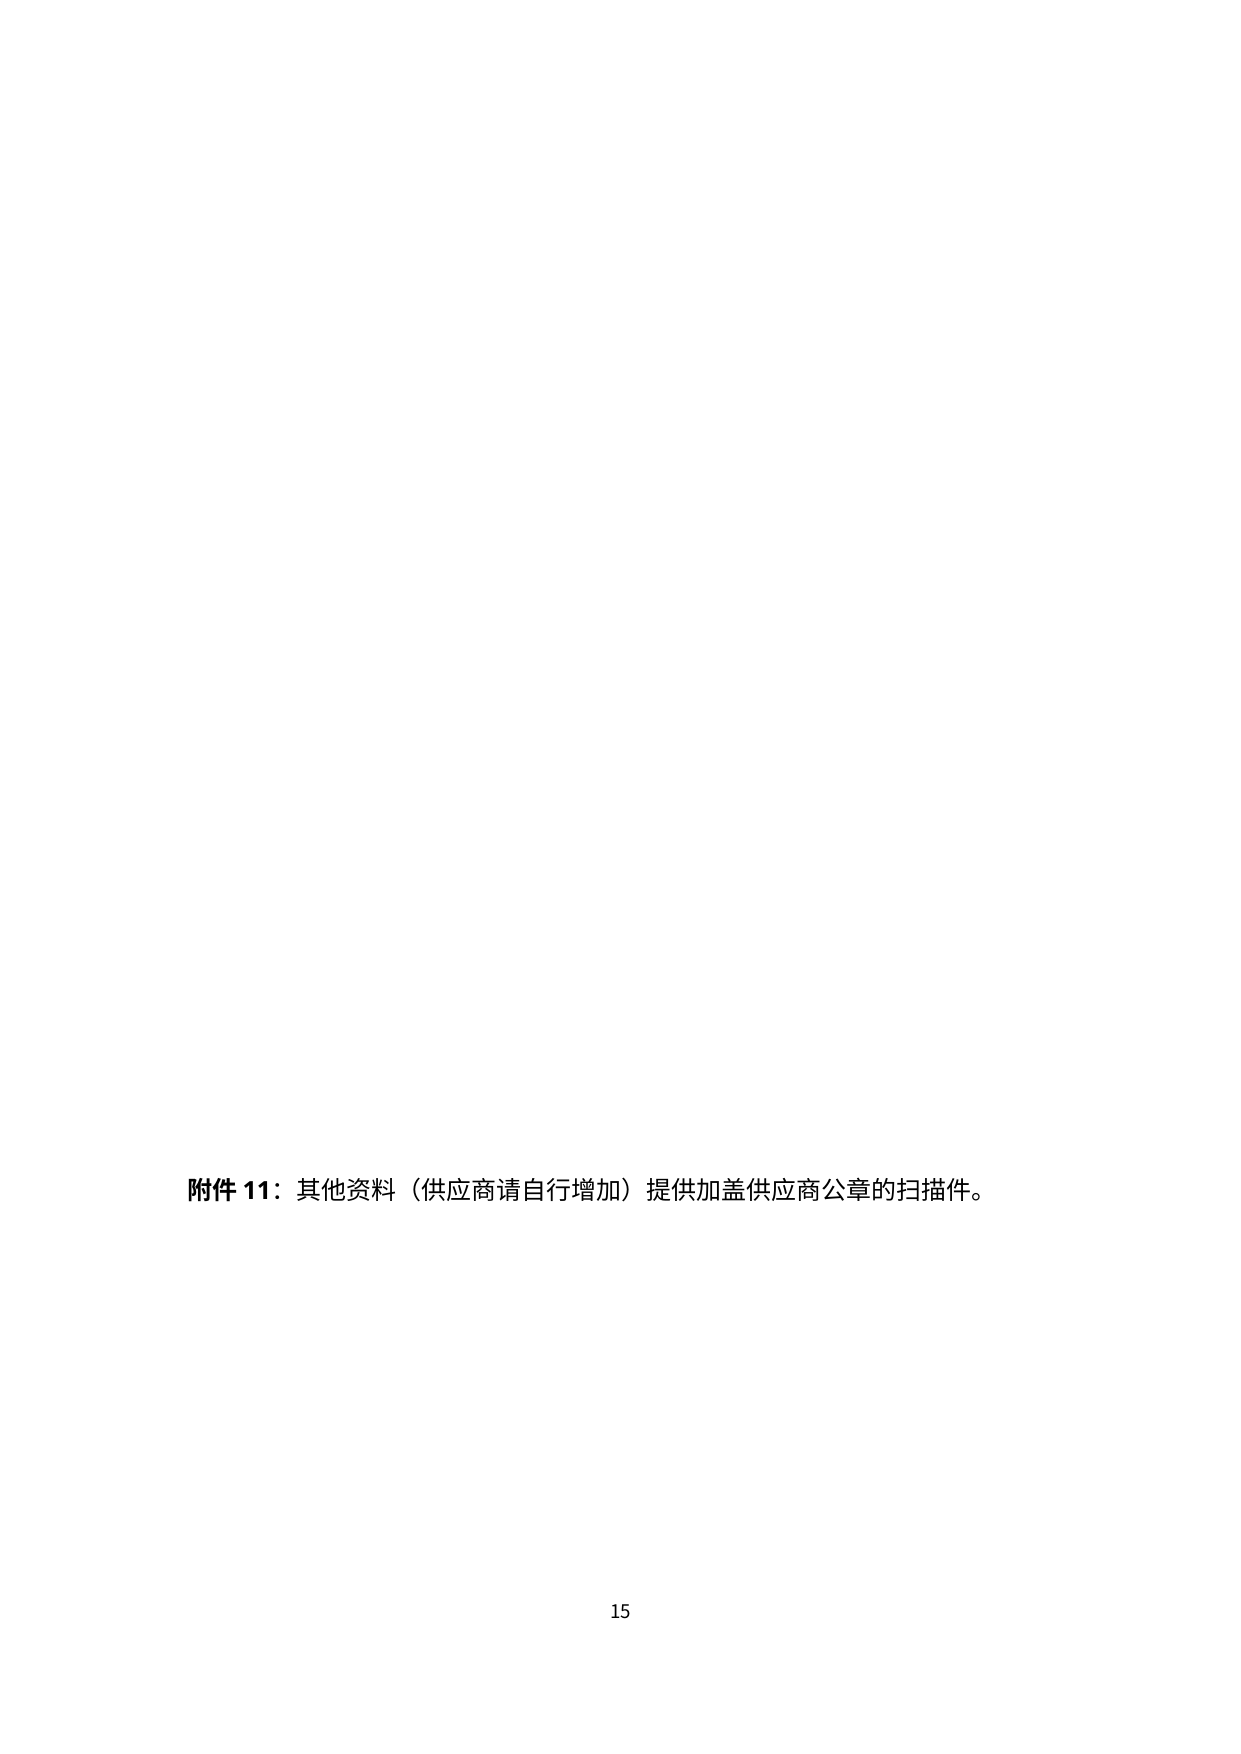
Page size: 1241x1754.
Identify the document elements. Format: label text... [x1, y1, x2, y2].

text 附件11：其他资料（供应商请自行增加）提供加盖供应商公章的扫描件。 [187, 1166, 1053, 1208]
